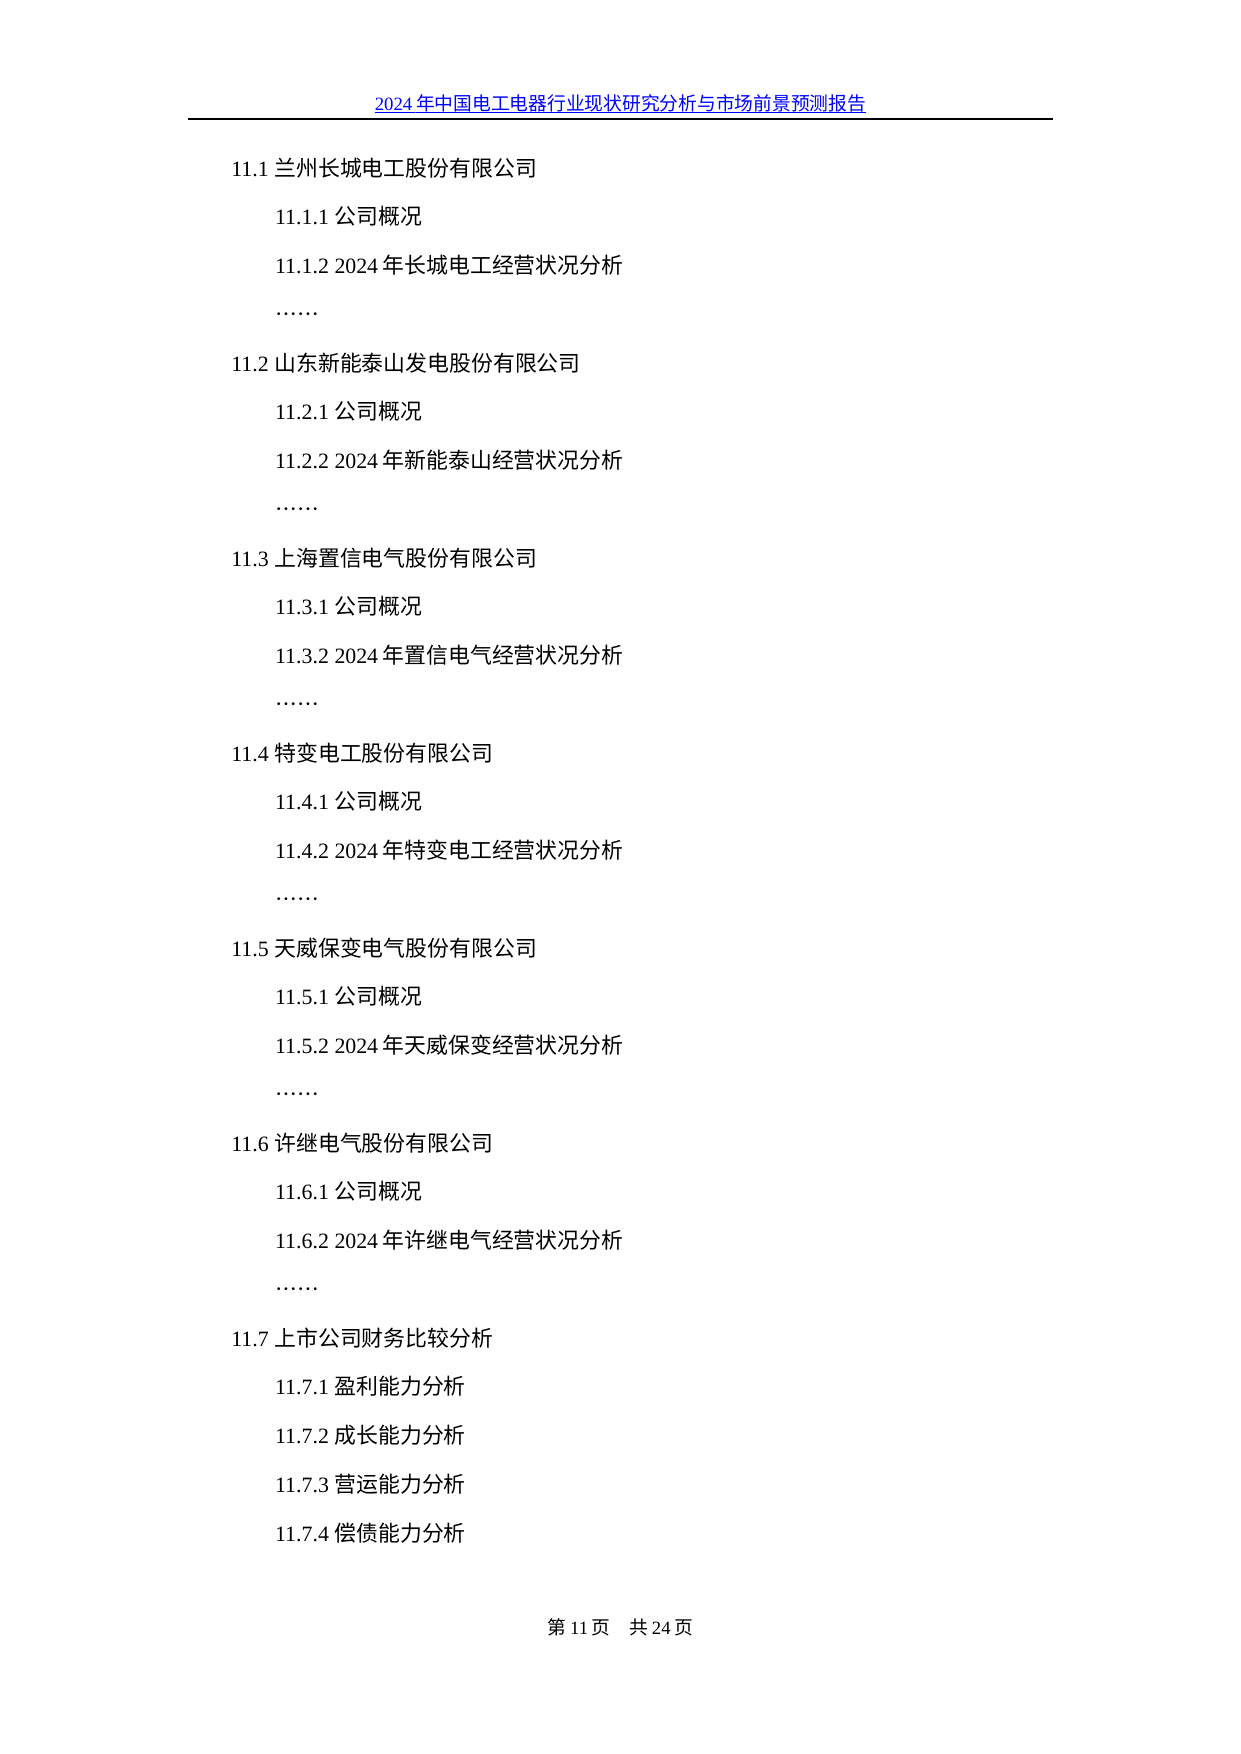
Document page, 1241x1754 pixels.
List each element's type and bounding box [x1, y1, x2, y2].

text [187, 150, 1053, 1548]
